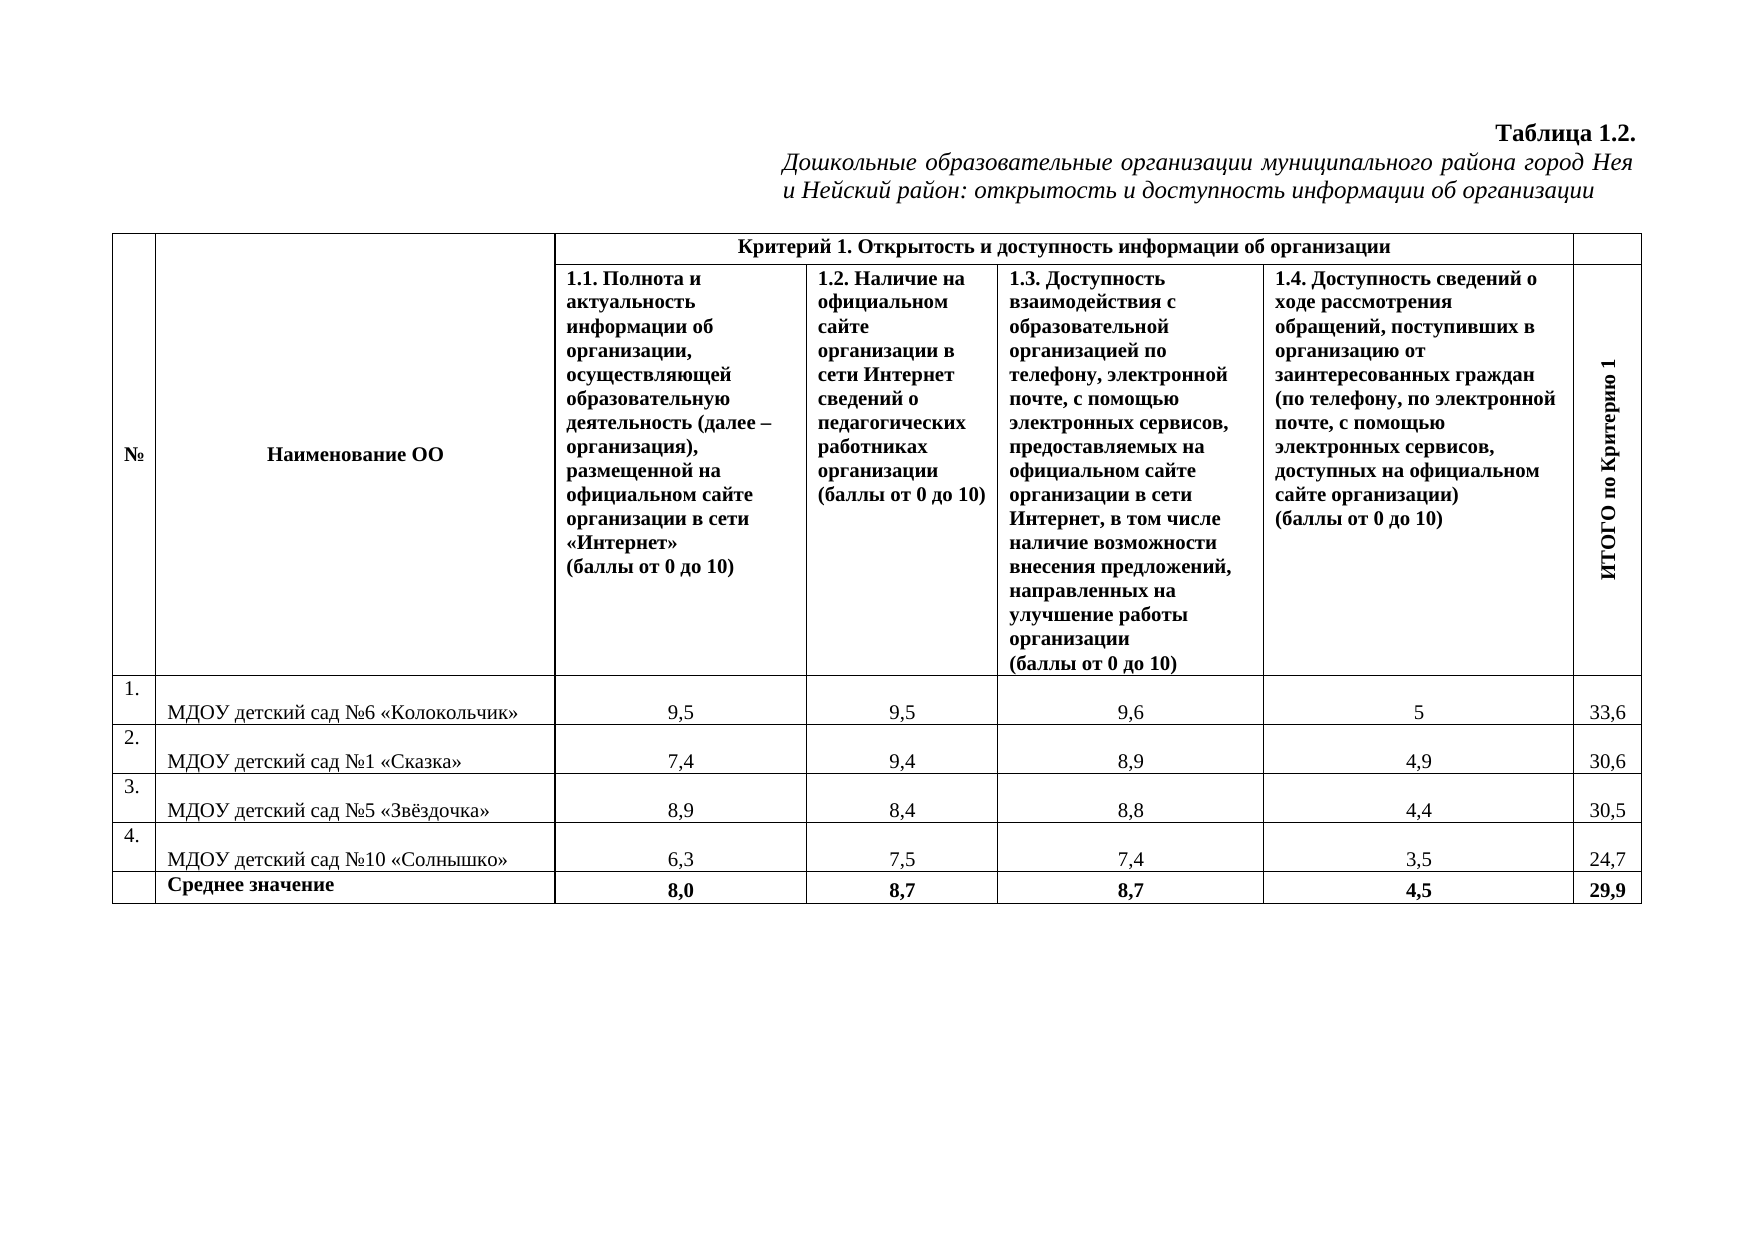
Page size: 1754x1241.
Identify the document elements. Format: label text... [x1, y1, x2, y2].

table_cell МДОУ детский сад №6 «Колокольчик» [156, 676, 554, 724]
text Дошкольные образовательные организации муниципального района город Нея и Нейский район: открытость и доступность информации об организации [783, 147, 1636, 204]
table_cell 9,5 [556, 676, 806, 724]
table_cell Среднее значение [156, 872, 554, 902]
table_cell 29,9 [1574, 872, 1641, 902]
table_cell 1.2. Наличие на официальном сайте организации в сети Интернет сведений о педагогических работниках организации (баллы от 0 до 10) [807, 265, 997, 674]
table_cell 30,5 [1574, 774, 1641, 822]
table_cell [113, 872, 155, 902]
table_cell МДОУ детский сад №5 «Звёздочка» [156, 774, 554, 822]
table_cell 5 [1264, 676, 1573, 724]
table_header Критерий 1. Открытость и доступность информации об организации [556, 234, 1573, 264]
table_cell 1.3. Доступность взаимодействия с образовательной организацией по телефону, электронной почте, с помощью электронных сервисов, предоставляемых на официальном сайте организации в сети Интернет, в том числе наличие возможности внесения предложений, направленных на улучшение работы организации (баллы от 0 до 10) [998, 265, 1263, 674]
table_cell 1.1. Полнота и актуальность информации об организации, осуществляющей образовательную деятельность (далее – организация), размещенной на официальном сайте организации в сети «Интернет» (баллы от 0 до 10) [556, 265, 806, 674]
table_cell МДОУ детский сад №1 «Сказка» [156, 725, 554, 773]
table_cell 33,6 [1574, 676, 1641, 724]
table_header Наименование ОО [156, 234, 554, 674]
text Таблица 1.2. [1004, 118, 1636, 147]
table_cell 8,8 [998, 774, 1263, 822]
table_cell 7,5 [807, 823, 997, 871]
table_cell 9,6 [998, 676, 1263, 724]
table_cell 4,5 [1264, 872, 1573, 902]
table_cell 3,5 [1264, 823, 1573, 871]
table_cell [113, 725, 155, 773]
table_cell 24,7 [1574, 823, 1641, 871]
table_cell 8,7 [998, 872, 1263, 902]
table_cell ИТОГО по Критерию 1 [1574, 265, 1641, 674]
table_cell 9,5 [807, 676, 997, 724]
table_cell 8,9 [998, 725, 1263, 773]
table_cell 9,4 [807, 725, 997, 773]
table_cell 6,3 [556, 823, 806, 871]
table_cell 8,4 [807, 774, 997, 822]
table_cell 4,9 [1264, 725, 1573, 773]
table_cell МДОУ детский сад №10 «Солнышко» [156, 823, 554, 871]
table_header [1574, 234, 1641, 264]
table_cell 8,7 [807, 872, 997, 902]
table_cell 8,0 [556, 872, 806, 902]
table_cell [113, 676, 155, 724]
table_cell 7,4 [998, 823, 1263, 871]
table_cell 1.4. Доступность сведений о ходе рассмотрения обращений, поступивших в организацию от заинтересованных граждан (по телефону, по электронной почте, с помощью электронных сервисов, доступных на официальном сайте организации) (баллы от 0 до 10) [1264, 265, 1573, 674]
table_cell 7,4 [556, 725, 806, 773]
table_cell 8,9 [556, 774, 806, 822]
table_cell [113, 823, 155, 871]
table_cell [113, 774, 155, 822]
table_header № [113, 234, 155, 674]
table_cell 4,4 [1264, 774, 1573, 822]
table_cell 30,6 [1574, 725, 1641, 773]
